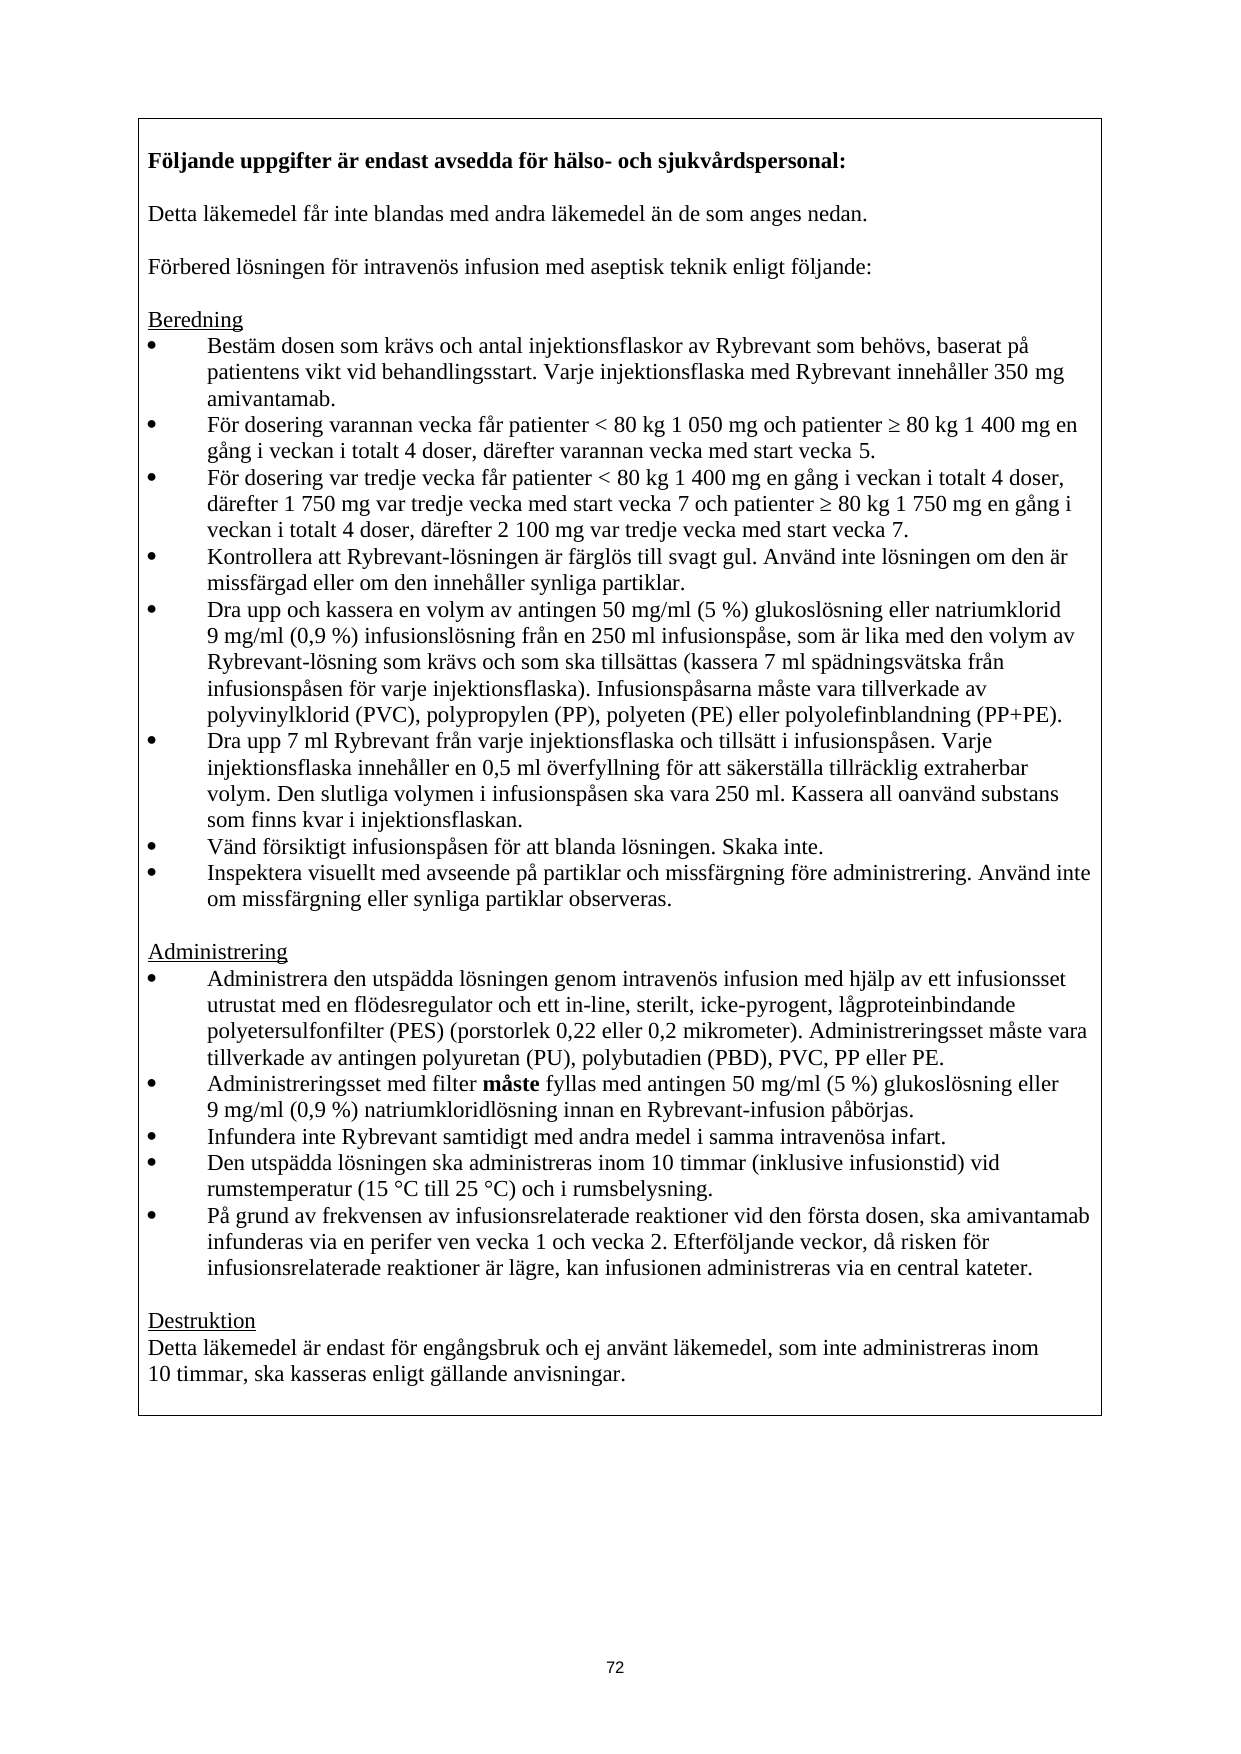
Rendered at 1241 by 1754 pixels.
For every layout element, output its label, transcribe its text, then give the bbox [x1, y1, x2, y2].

list Inspektera visuellt med avseende på partiklar och missfärgning före administrering. Använd inte om missfärgning eller synliga partiklar observeras. [148, 859, 1092, 912]
text Administrering [148, 938, 1092, 964]
text Beredning [148, 306, 1092, 332]
list Administreringsset med filter måste fyllas med antingen 50 mg/ml (5 %) glukoslösning eller 9 mg/ml (0,9 %) natriumkloridlösning innan en Rybrevant-infusion påbörjas. [148, 1070, 1092, 1123]
list Förbered lösningen för intravenös infusion med aseptisk teknik enligt följande: [148, 253, 1092, 279]
list Administrera den utspädda lösningen genom intravenös infusion med hjälp av ett infusionsset utrustat med en flödesregulator och ett in-line, sterilt, icke-pyrogent, lågproteinbindande polyetersulfonfilter (PES) (porstorlek 0,22 eller 0,2 mikrometer). Administreringsset måste vara tillverkade av antingen polyuretan (PU), polybutadien (PBD), PVC, PP eller PE. [148, 964, 1092, 1070]
text Destruktion [148, 1307, 1092, 1333]
text Detta läkemedel är endast för engångsbruk och ej använt läkemedel, som inte administreras inom 10 timmar, ska kasseras enligt gällande anvisningar. [148, 1333, 1092, 1386]
list Vänd försiktigt infusionspåsen för att blanda lösningen. Skaka inte. [148, 833, 1092, 859]
list Följande uppgifter är endast avsedda för hälso- och sjukvårdspersonal: [148, 148, 1092, 174]
list Infundera inte Rybrevant samtidigt med andra medel i samma intravenösa infart. [148, 1123, 1092, 1149]
list Bestäm dosen som krävs och antal injektionsflaskor av Rybrevant som behövs, baserat på patientens vikt vid behandlingsstart. Varje injektionsflaska med Rybrevant innehåller 350 mg amivantamab. [148, 332, 1092, 411]
list På grund av frekvensen av infusionsrelaterade reaktioner vid den första dosen, ska amivantamab infunderas via en perifer ven vecka 1 och vecka 2. Efterföljande veckor, då risken för infusionsrelaterade reaktioner är lägre, kan infusionen administreras via en central kateter. [148, 1202, 1092, 1281]
list Dra upp och kassera en volym av antingen 50 mg/ml (5 %) glukoslösning eller natriumklorid 9 mg/ml (0,9 %) infusionslösning från en 250 ml infusionspåse, som är lika med den volym av Rybrevant-lösning som krävs och som ska tillsättas (kassera 7 ml spädningsvätska från infusionspåsen för varje injektionsflaska). Infusionspåsarna måste vara tillverkade av polyvinylklorid (PVC), polypropylen (PP), polyeten (PE) eller polyolefinblandning (PP+PE). [148, 596, 1092, 727]
text Detta läkemedel får inte blandas med andra läkemedel än de som anges nedan. [148, 200, 1092, 227]
list Dra upp 7 ml Rybrevant från varje injektionsflaska och tillsätt i infusionspåsen. Varje injektionsflaska innehåller en 0,5 ml överfyllning för att säkerställa tillräcklig extraherbar volym. Den slutliga volymen i infusionspåsen ska vara 250 ml. Kassera all oanvänd substans som finns kvar i injektionsflaskan. [148, 727, 1092, 833]
list Kontrollera att Rybrevant-lösningen är färglös till svagt gul. Använd inte lösningen om den är missfärgad eller om den innehåller synliga partiklar. [148, 543, 1092, 596]
list Den utspädda lösningen ska administreras inom 10 timmar (inklusive infusionstid) vid rumstemperatur (15 °C till 25 °C) och i rumsbelysning. [148, 1149, 1092, 1202]
list För dosering var tredje vecka får patienter < 80 kg 1 400 mg en gång i veckan i totalt 4 doser, därefter 1 750 mg var tredje vecka med start vecka 7 och patienter ≥ 80 kg 1 750 mg en gång i veckan i totalt 4 doser, därefter 2 100 mg var tredje vecka med start vecka 7. [148, 464, 1092, 543]
list För dosering varannan vecka får patienter < 80 kg 1 050 mg och patienter ≥ 80 kg 1 400 mg en gång i veckan i totalt 4 doser, därefter varannan vecka med start vecka 5. [148, 411, 1092, 464]
